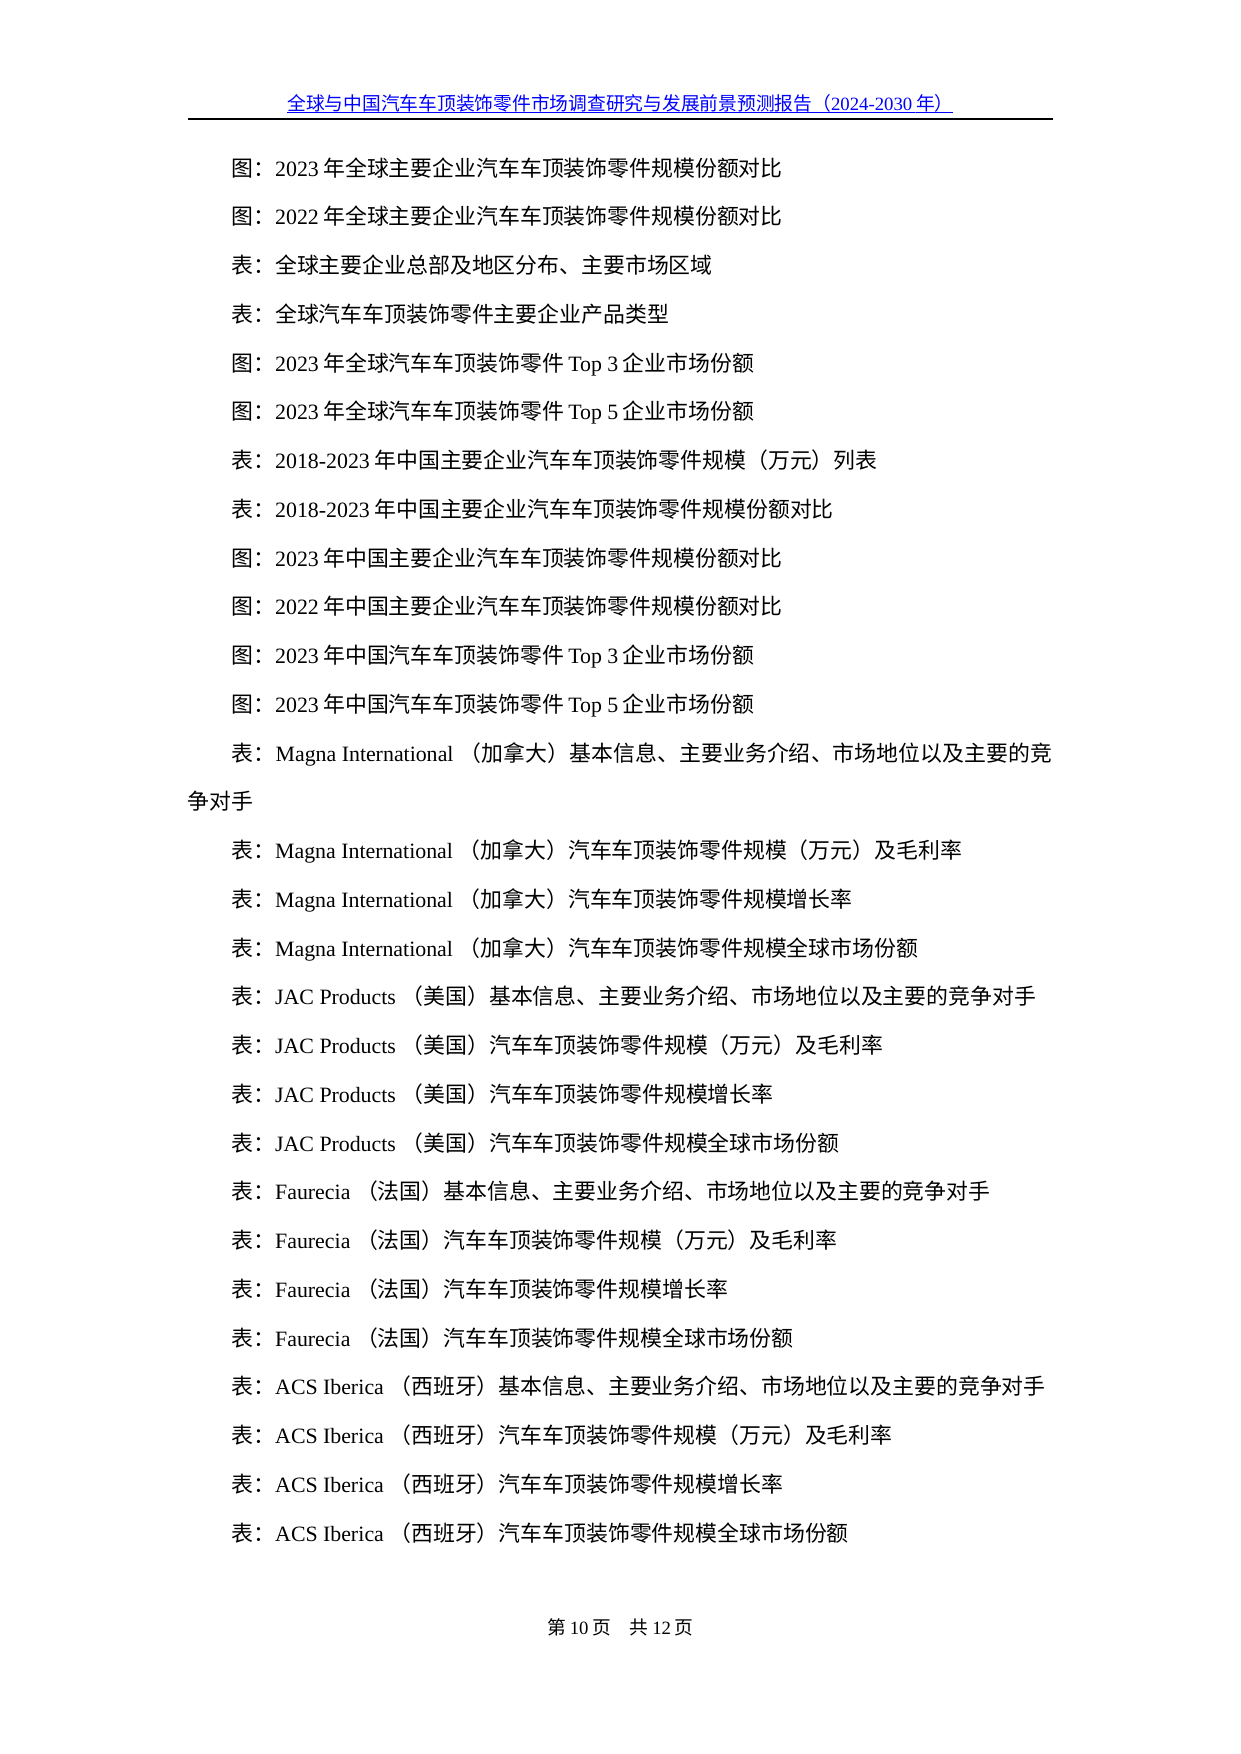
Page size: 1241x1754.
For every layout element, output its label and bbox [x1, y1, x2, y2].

text [187, 150, 1053, 1548]
